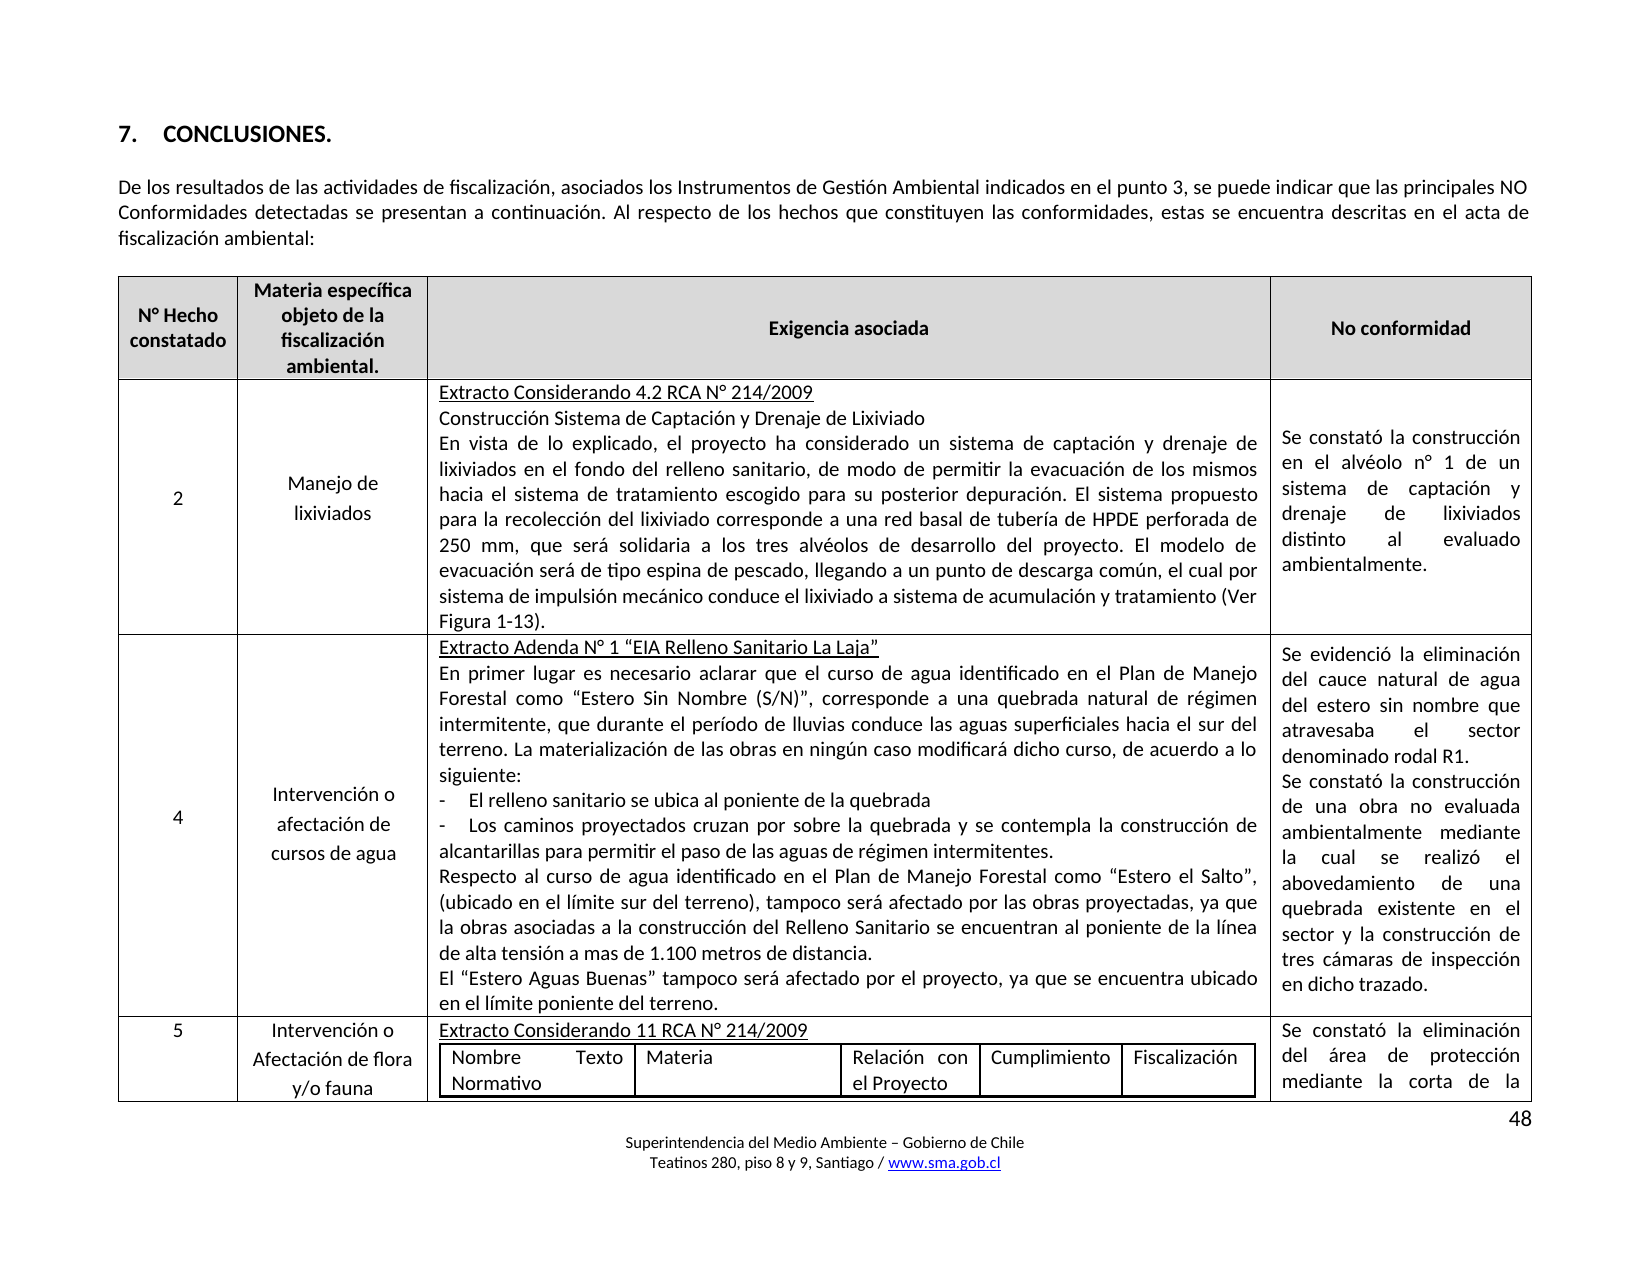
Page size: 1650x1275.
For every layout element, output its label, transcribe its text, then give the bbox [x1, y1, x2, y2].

table_cell 2 [119, 380, 237, 634]
table_cell Extracto Considerando 4.2 RCA N° 214/2009 Construcción Sistema de Captación y Drenaje de Lixiviado En vista de lo explicado, el proyecto ha considerado un sistema de captación y drenaje de lixiviados en el fondo del relleno sanitario, de modo de permitir la evacuación de los mismos hacia el sistema de tratamiento escogido para su posterior depuración. El sistema propuesto para la recolección del lixiviado corresponde a una red basal de tubería de HPDE perforada de 250 mm, que será solidaria a los tres alvéolos de desarrollo del proyecto. El modelo de evacuación será de tipo espina de pescado, llegando a un punto de descarga común, el cual por sistema de impulsión mecánico conduce el lixiviado a sistema de acumulación y tratamiento (Ver Figura 1-13). [428, 380, 1270, 634]
text De los resultados de las actividades de fiscalización, asociados los Instrumentos de Gestión Ambiental indicados en el punto 3, se puede indicar que las principales NO Conformidades detectadas se presentan a continuación. Al respecto de los hechos que constituyen las conformidades, estas se encuentra descritas en el acta de fiscalización ambiental: [118, 174, 1532, 250]
table_header N° Hecho constatado [119, 277, 237, 378]
table_cell Extracto Adenda N° 1 “EIA Relleno Sanitario La Laja” En primer lugar es necesario aclarar que el curso de agua identificado en el Plan de Manejo Forestal como “Estero Sin Nombre (S/N)”, corresponde a una quebrada natural de régimen intermitente, que durante el período de lluvias conduce las aguas superficiales hacia el sur del terreno. La materialización de las obras en ningún caso modificará dicho curso, de acuerdo a lo siguiente: - El relleno sanitario se ubica al poniente de la quebrada - Los caminos proyectados cruzan por sobre la quebrada y se contempla la construcción de alcantarillas para permitir el paso de las aguas de régimen intermitentes. Respecto al curso de agua identificado en el Plan de Manejo Forestal como “Estero el Salto”, (ubicado en el límite sur del terreno), tampoco será afectado por las obras proyectadas, ya que la obras asociadas a la construcción del Relleno Sanitario se encuentran al poniente de la línea de alta tensión a mas de 1.100 metros de distancia. El “Estero Aguas Buenas” tampoco será afectado por el proyecto, ya que se encuentra ubicado en el límite poniente del terreno. [428, 635, 1270, 1016]
table_cell 4 [119, 635, 237, 1016]
table_header No conformidad [1271, 277, 1531, 378]
table_header Exigencia asociada [428, 277, 1270, 378]
subtitle CONCLUSIONES. [118, 118, 1532, 149]
table_cell Se constató la construcción en el alvéolo n° 1 de un sistema de captación y drenaje de lixiviados distinto al evaluado ambientalmente. [1271, 380, 1531, 634]
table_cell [1271, 1017, 1531, 1101]
table_cell Manejo de lixiviados [238, 380, 427, 634]
table_cell Intervención o afectación de cursos de agua [238, 635, 427, 1016]
table_header Materia específica objeto de la fiscalización ambiental. [238, 277, 427, 378]
table_cell 5 [119, 1017, 237, 1101]
table_cell Extracto Considerando 11 RCA N° 214/2009 [428, 1017, 1270, 1101]
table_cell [238, 1017, 427, 1101]
table_cell Se evidenció la eliminación del cauce natural de agua del estero sin nombre que atravesaba el sector denominado rodal R1. Se constató la construcción de una obra no evaluada ambientalmente mediante la cual se realizó el abovedamiento de una quebrada existente en el sector y la construcción de tres cámaras de inspección en dicho trazado. [1271, 635, 1531, 1016]
